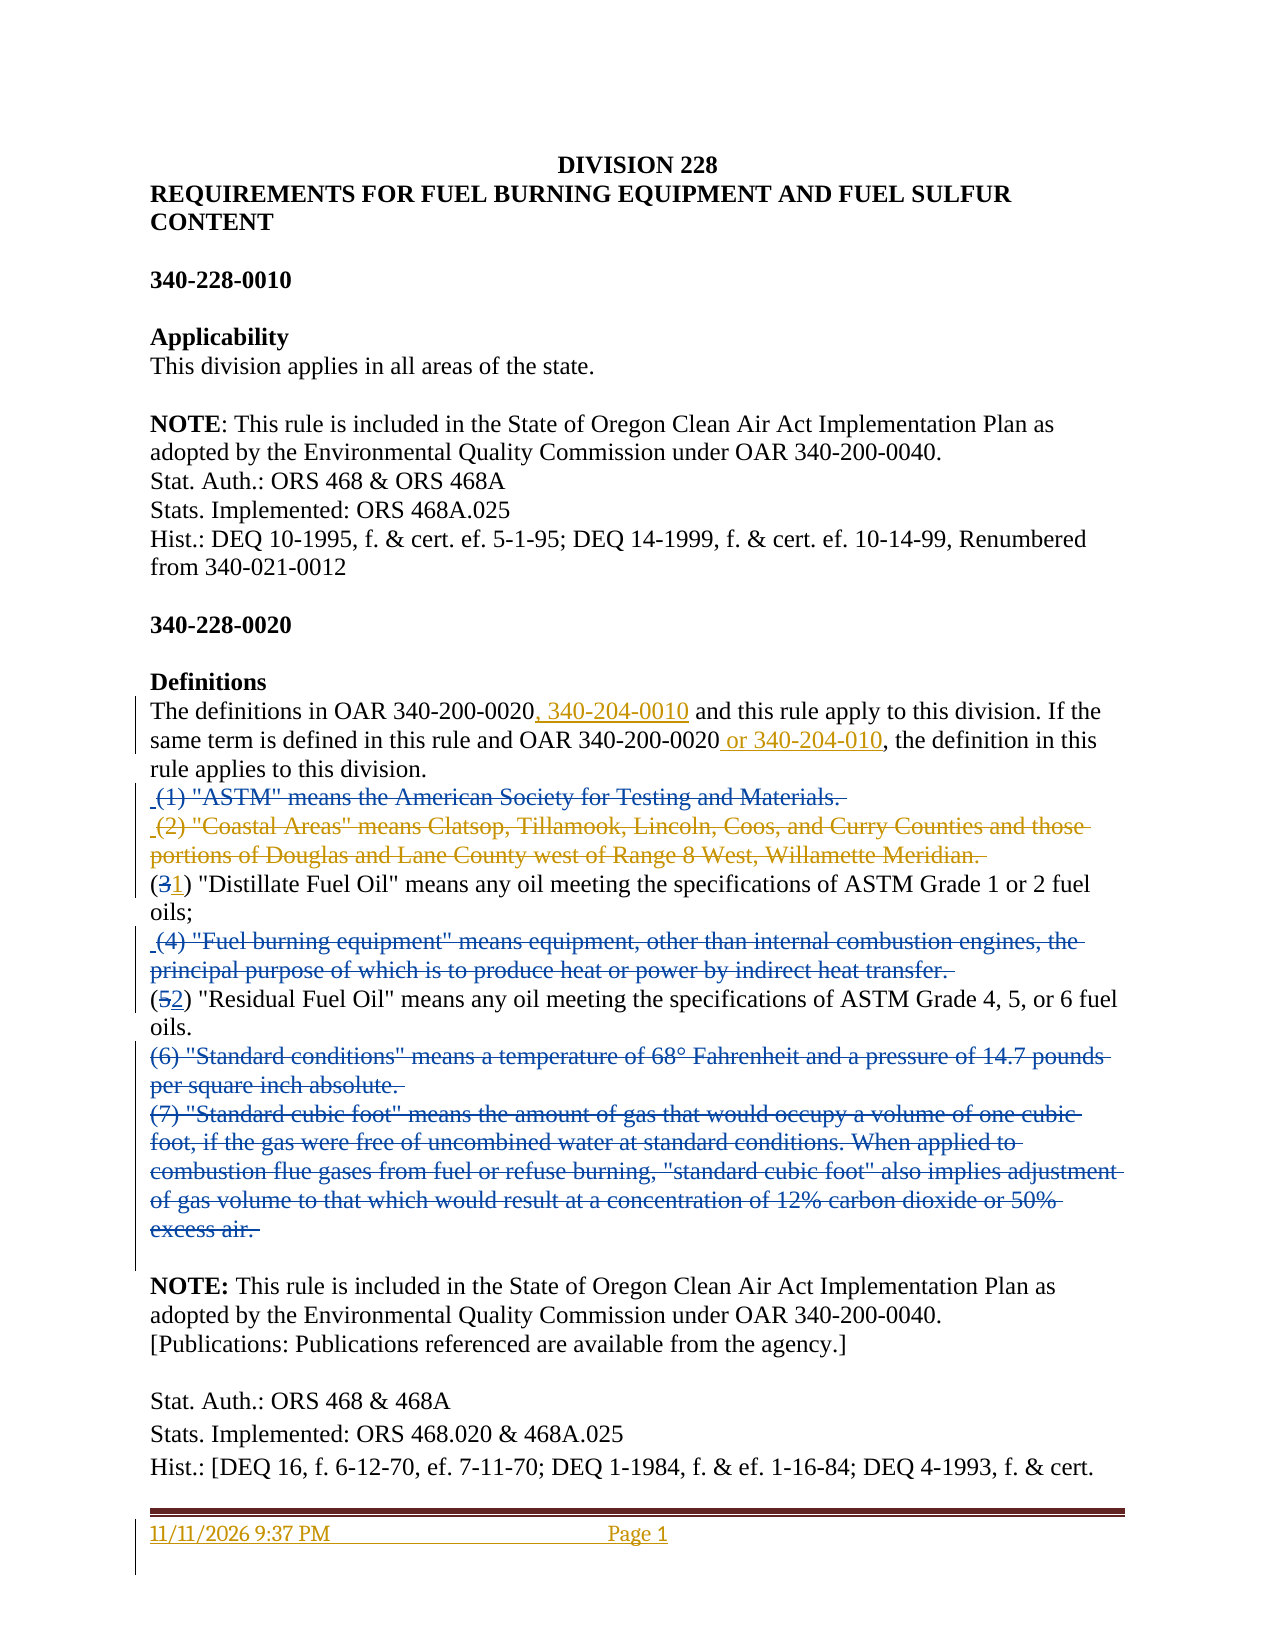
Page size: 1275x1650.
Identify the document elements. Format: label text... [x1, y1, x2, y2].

text REQUIREMENTS FOR FUEL BURNING EQUIPMENT AND FUEL SULFUR CONTENT [150, 179, 1125, 236]
text This division applies in all areas of the state. [150, 351, 1125, 380]
text 340-228-0010 [150, 265, 1125, 294]
text 340-228-0020 [150, 610, 1125, 639]
text Definitions [150, 667, 1125, 696]
text DIVISION 228 [150, 150, 1125, 179]
text NOTE: This rule is included in the State of Oregon Clean Air Act Implementation Plan as adopted by the Environmental Quality Commission under OAR 340-200-0040. [150, 1271, 1125, 1329]
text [150, 1386, 1125, 1481]
text NOTE: This rule is included in the State of Oregon Clean Air Act Implementation Plan as adopted by the Environmental Quality Commission under OAR 340-200-0040. [150, 409, 1125, 466]
text () "Residual Fuel Oil" means any oil meeting the specifications of ASTM Grade 4, 5, or 6 fuel oils. [150, 984, 1125, 1041]
text Applicability [150, 322, 1125, 351]
text The definitions in OAR 340-200-0020 and this rule apply to this division. If the same term is defined in this rule and OAR 340-200-0020, the definition in this rule applies to this division. [150, 696, 1125, 782]
text [Publications: Publications referenced are available from the agency.] [150, 1329, 1125, 1357]
text Stat. Auth.: ORS 468 & ORS 468A Stats. Implemented: ORS 468A.025 Hist.: DEQ 10-1995, f. & cert. ef. 5-1-95; DEQ 14-1999, f. & cert. ef. 10-14-99, Renumbered from 340-021-0012 [150, 466, 1125, 581]
text () "Distillate Fuel Oil" means any oil meeting the specifications of ASTM Grade 1 or 2 fuel oils; [150, 869, 1125, 926]
